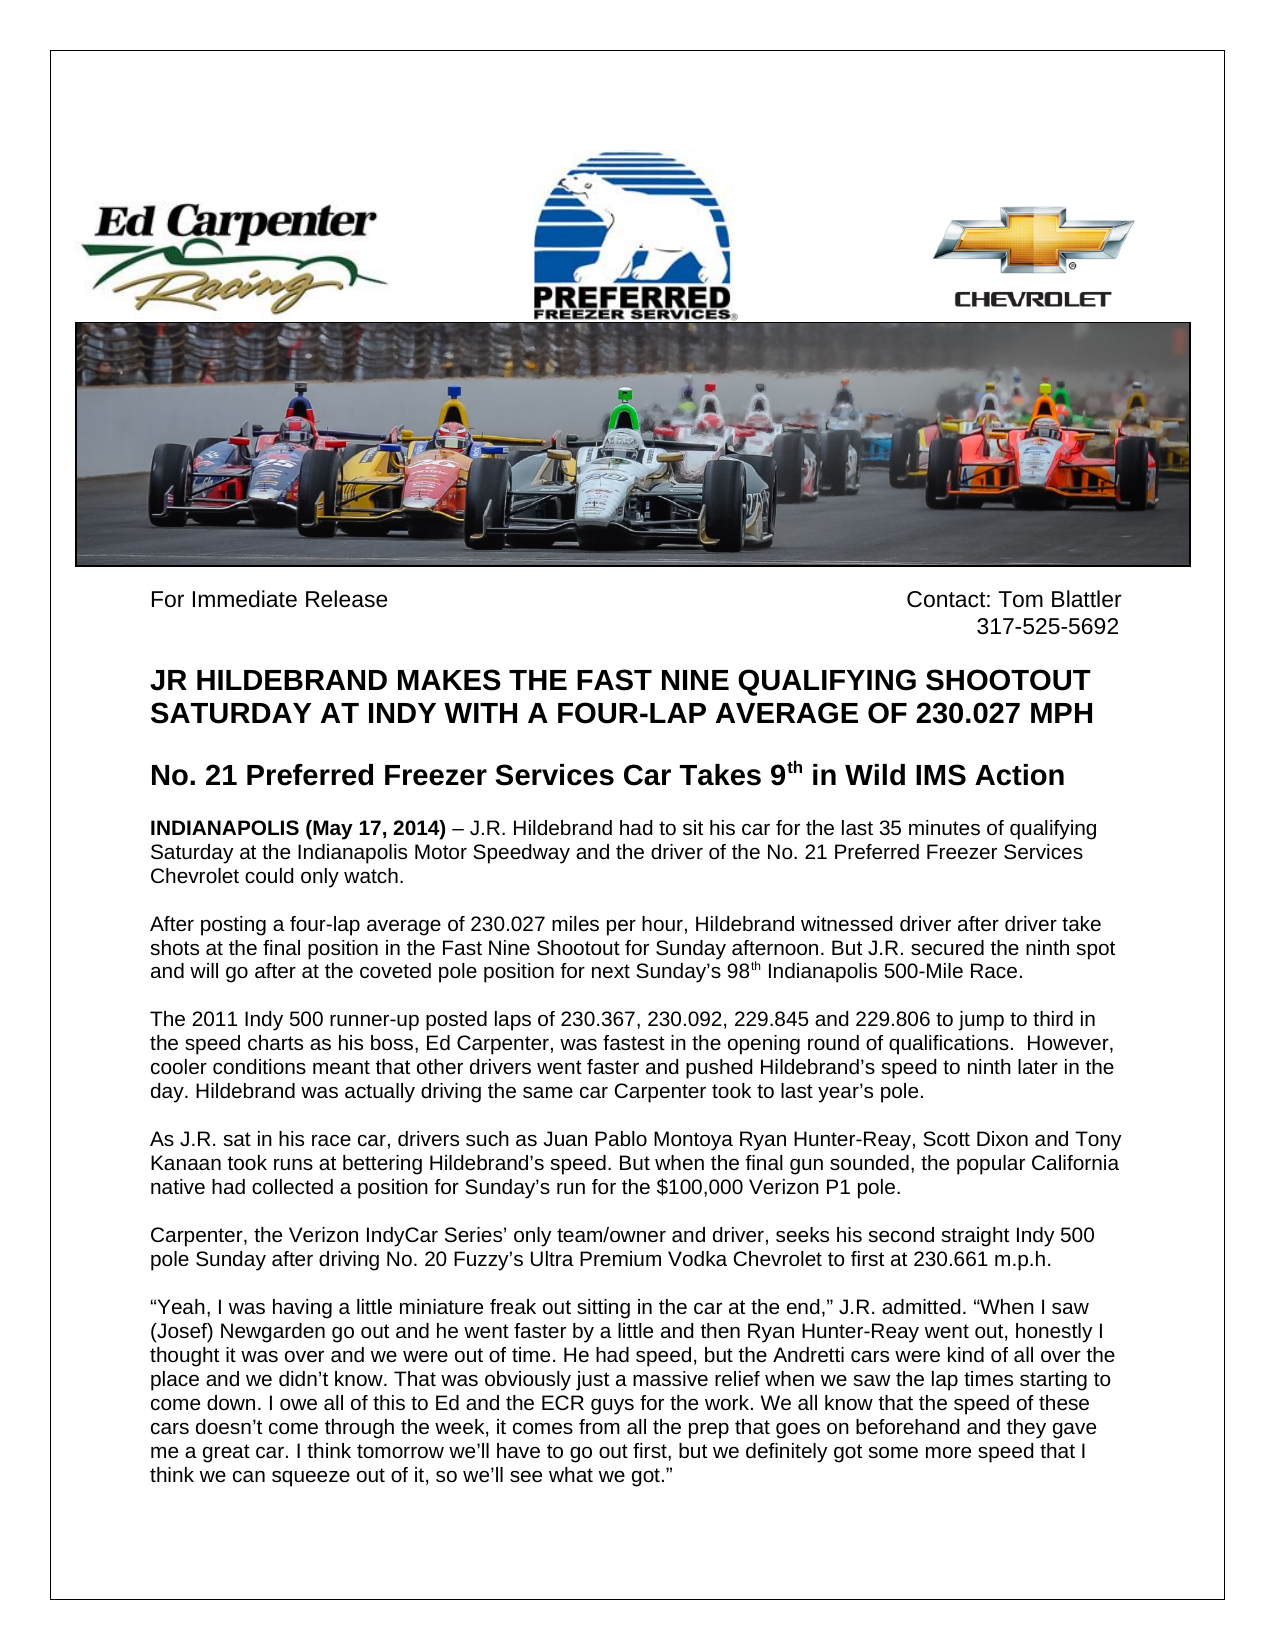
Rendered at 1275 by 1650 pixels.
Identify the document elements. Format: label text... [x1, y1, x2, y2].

picture [534, 150, 738, 322]
text The 2011 Indy 500 runner-up posted laps of 230.367, 230.092, 229.845 and 229.806 to jump to third in the speed charts as his boss, Ed Carpenter, was fastest in the opening round of qualifications. However, cooler conditions meant that other drivers went faster and pushed Hildebrand’s speed to ninth later in the day. Hildebrand was actually driving the same car Carpenter took to last year’s pole. [150, 1007, 1125, 1103]
text “Yeah, I was having a little miniature freak out sitting in the car at the end,” J.R. admitted. “When I saw (Josef) Newgarden go out and he went faster by a little and then Ryan Hunter-Reay went out, honestly I thought it was over and we were out of time. He had speed, but the Andretti cars were kind of all over the place and we didn’t know. That was obviously just a massive relief when we saw the lap times starting to come down. I owe all of this to Ed and the ECR guys for the work. We all know that the speed of these cars doesn’t come through the week, it comes from all the prep that goes on beforehand and they gave me a great car. I think tomorrow we’ll have to go out first, but we definitely got some more speed that I think we can squeeze out of it, so we’ll see what we got.” [150, 1295, 1125, 1486]
text As J.R. sat in his race car, drivers such as Juan Pablo Montoya Ryan Hunter-Reay, Scott Dixon and Tony Kanaan took runs at bettering Hildebrand’s speed. But when the final gun sounded, the popular California native had collected a position for Sunday’s run for the $100,000 Verizon P1 pole. [150, 1127, 1125, 1199]
text Carpenter, the Verizon IndyCar Series’ only team/owner and driver, seeks his second straight Indy 500 pole Sunday after driving No. 20 Fuzzy’s Ultra Premium Vodka Chevrolet to first at 230.661 m.p.h. [150, 1223, 1125, 1271]
text 317-525-5692 [150, 613, 1125, 639]
picture [922, 201, 1143, 307]
text JR HILDEBRAND MAKES THE FAST NINE QUALIFYING SHOOTOUT [150, 663, 1125, 696]
text SATURDAY AT INDY WITH A FOUR-LAP AVERAGE OF 230.027 MPH [150, 696, 1125, 730]
text For Immediate Release Contact: Tom Blattler [150, 586, 1125, 613]
picture [75, 192, 391, 322]
text After posting a four-lap average of 230.027 miles per hour, Hildebrand witnessed driver after driver take shots at the final position in the Fast Nine Shootout for Sunday afternoon. But J.R. secured the ninth spot and will go after at the coveted pole position for next Sunday’s 98th Indianapolis 500-Mile Race. [150, 911, 1125, 983]
text No. 21 Preferred Freezer Services Car Takes 9th in Wild IMS Action [150, 758, 1125, 792]
picture [77, 323, 1189, 565]
text INDIANAPOLIS (May 17, 2014) – J.R. Hildebrand had to sit his car for the last 35 minutes of qualifying Saturday at the Indianapolis Motor Speedway and the driver of the No. 21 Preferred Freezer Services Chevrolet could only watch. [150, 816, 1125, 887]
